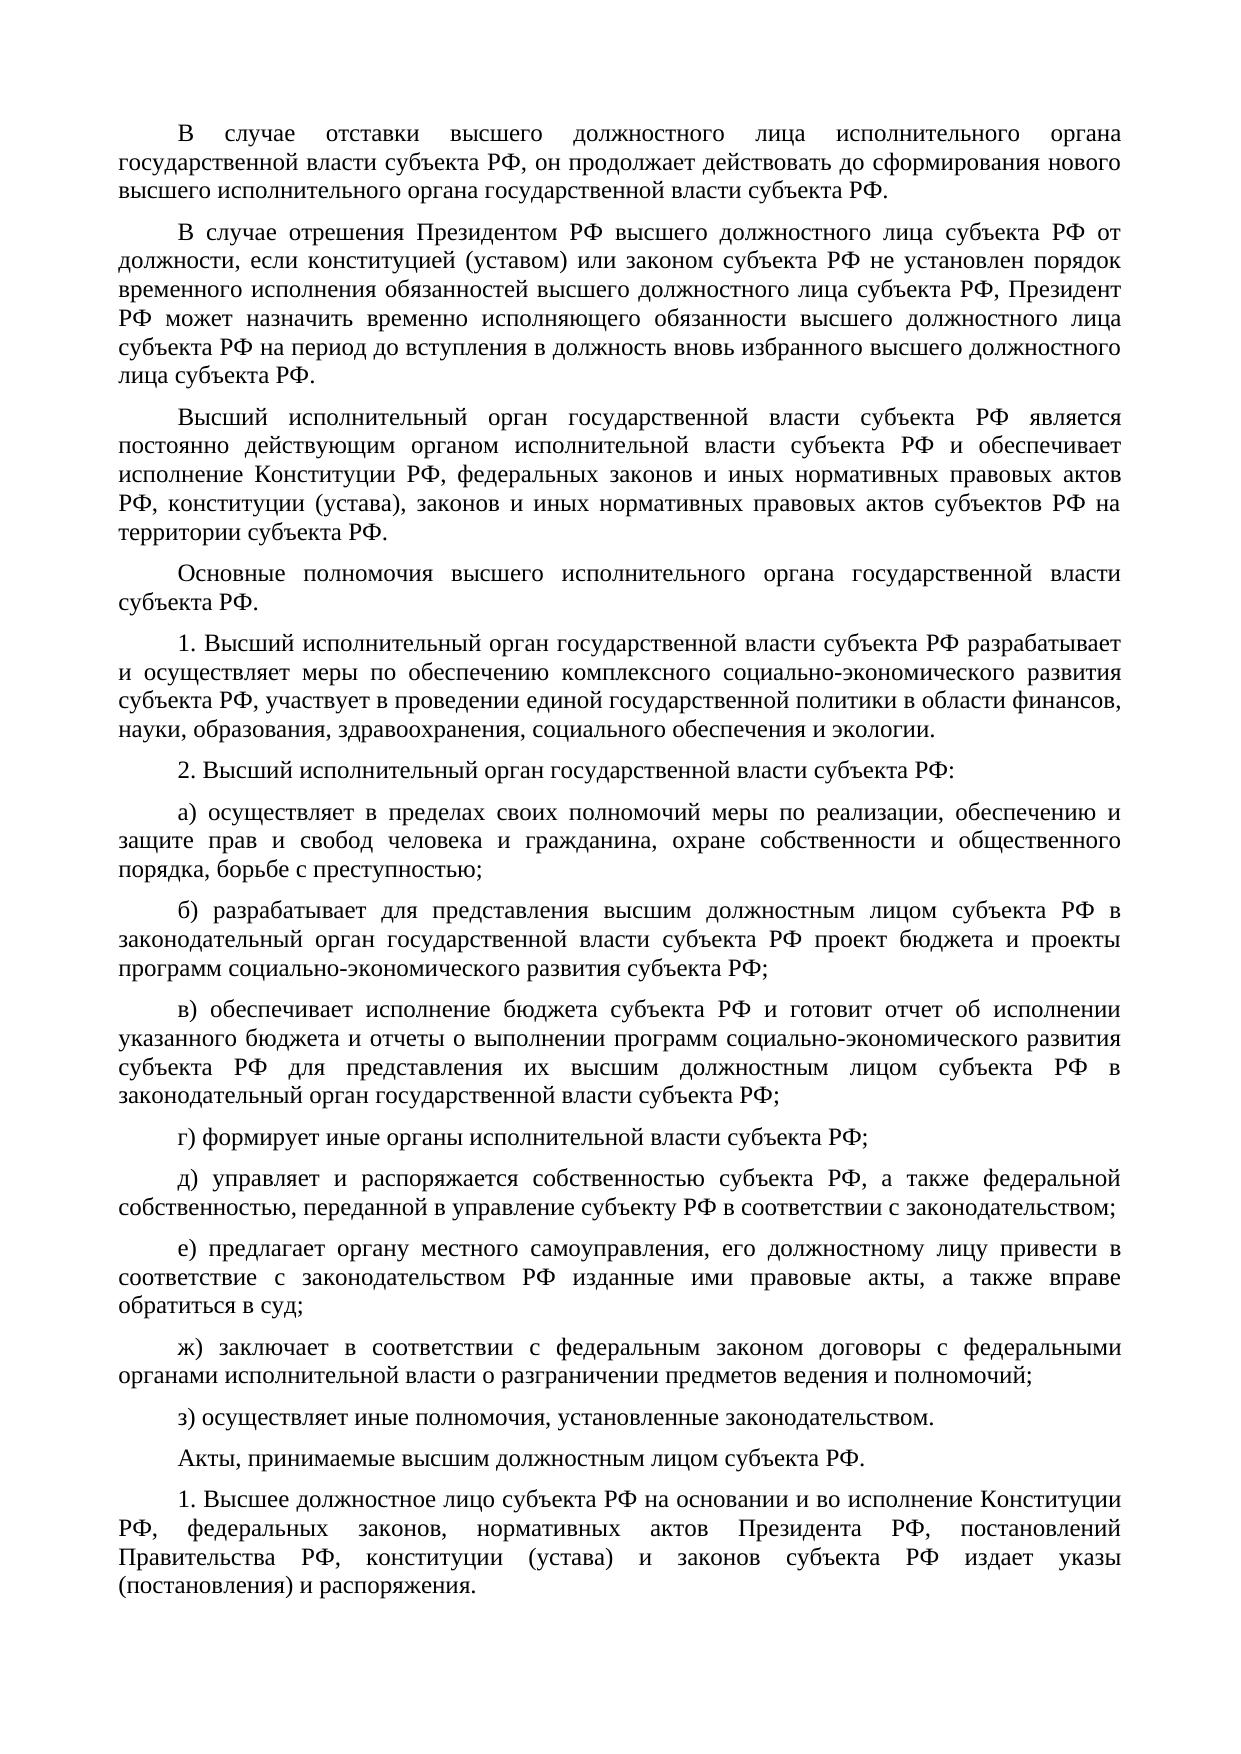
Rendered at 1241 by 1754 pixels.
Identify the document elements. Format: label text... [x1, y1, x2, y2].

text 1. Высший исполнительный орган государственной власти субъекта РФ разрабатывает и осуществляет меры по обеспечению комплексного социально-экономического развития субъекта РФ, участвует в проведении единой государственной политики в области финансов, науки, образования, здравоохранения, социального обеспечения и экологии. [118, 628, 1122, 743]
text а) осуществляет в пределах своих полномочий меры по реализации, обеспечению и защите прав и свобод человека и гражданина, охране собственности и общественного порядка, борьбе с преступностью; [118, 797, 1122, 883]
text з) осуществляет иные полномочия, установленные законодательством. [118, 1402, 1122, 1431]
text Основные полномочия высшего исполнительного органа государственной власти субъекта РФ. [118, 558, 1122, 616]
text г) формирует иные органы исполнительной власти субъекта РФ; [118, 1122, 1122, 1151]
text Высший исполнительный орган государственной власти субъекта РФ является постоянно действующим органом исполнительной власти субъекта РФ и обеспечивает исполнение Конституции РФ, федеральных законов и иных нормативных правовых актов РФ, конституции (устава), законов и иных нормативных правовых актов субъектов РФ на территории субъекта РФ. [118, 402, 1122, 546]
text ж) заключает в соответствии с федеральным законом договоры с федеральными органами исполнительной власти о разграничении предметов ведения и полномочий; [118, 1332, 1122, 1389]
text 2. Высший исполнительный орган государственной власти субъекта РФ: [118, 756, 1122, 784]
text е) предлагает органу местного самоуправления, его должностному лицу привести в соответствие с законодательством РФ изданные ими правовые акты, а также вправе обратиться в суд; [118, 1233, 1122, 1319]
text В случае отставки высшего должностного лица исполнительного органа государственной власти субъекта РФ, он продолжает действовать до сформирования нового высшего исполнительного органа государственной власти субъекта РФ. [118, 118, 1122, 204]
text Акты, принимаемые высшим должностным лицом субъекта РФ. [118, 1443, 1122, 1472]
text 1. Высшее должностное лицо субъекта РФ на основании и во исполнение Конституции РФ, федеральных законов, нормативных актов Президента РФ, постановлений Правительства РФ, конституции (устава) и законов субъекта РФ издает указы (постановления) и распоряжения. [118, 1484, 1122, 1599]
text В случае отрешения Президентом РФ высшего должностного лица субъекта РФ от должности, если конституцией (уставом) или законом субъекта РФ не установлен порядок временного исполнения обязанностей высшего должностного лица субъекта РФ, Президент РФ может назначить временно исполняющего обязанности высшего должностного лица субъекта РФ на период до вступления в должность вновь избранного высшего должностного лица субъекта РФ. [118, 217, 1122, 389]
text б) разрабатывает для представления высшим должностным лицом субъекта РФ в законодательный орган государственной власти субъекта РФ проект бюджета и проекты программ социально-экономического развития субъекта РФ; [118, 896, 1122, 982]
text в) обеспечивает исполнение бюджета субъекта РФ и готовит отчет об исполнении указанного бюджета и отчеты о выполнении программ социально-экономического развития субъекта РФ для представления их высшим должностным лицом субъекта РФ в законодательный орган государственной власти субъекта РФ; [118, 994, 1122, 1109]
text д) управляет и распоряжается собственностью субъекта РФ, а также федеральной собственностью, переданной в управление субъекту РФ в соответствии с законодательством; [118, 1163, 1122, 1221]
